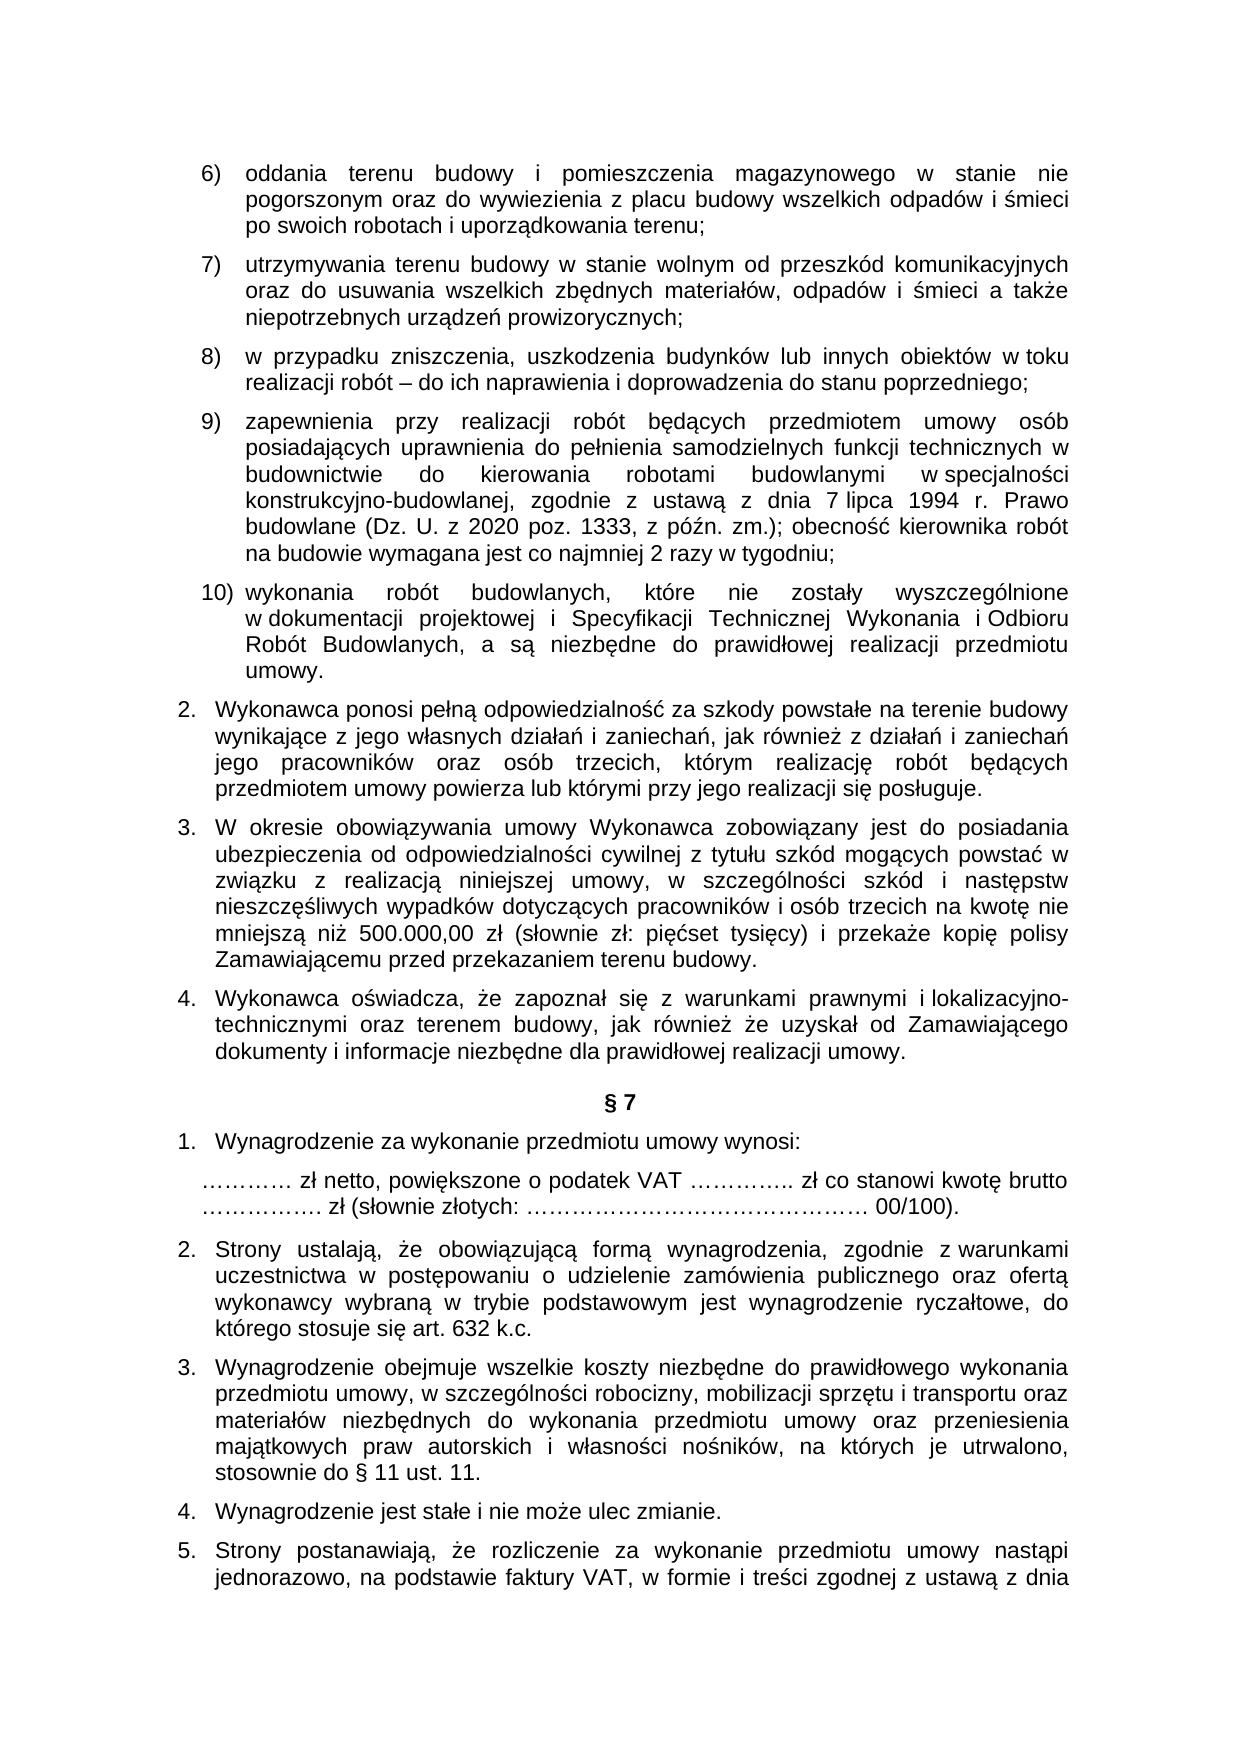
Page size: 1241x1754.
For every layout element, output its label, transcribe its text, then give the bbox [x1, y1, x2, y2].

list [177, 1537, 1069, 1590]
list Wykonawca oświadcza, że zapoznał się z warunkami prawnymi i lokalizacyjno-technicznymi oraz terenem budowy, jak również że uzyskał od Zamawiającego dokumenty i informacje niezbędne dla prawidłowej realizacji umowy. [177, 985, 1069, 1064]
text ………… zł netto, powiększone o podatek VAT ………….. zł co stanowi kwotę brutto ……………. zł (słownie złotych: ……………………………………… 00/100). [201, 1167, 1069, 1219]
list Wynagrodzenie jest stałe i nie może ulec zmianie. [177, 1498, 1069, 1524]
list w przypadku zniszczenia, uszkodzenia budynków lub innych obiektów w toku realizacji robót – do ich naprawienia i doprowadzenia do stanu poprzedniego; [201, 343, 1069, 395]
list utrzymywania terenu budowy w stanie wolnym od przeszkód komunikacyjnych oraz do usuwania wszelkich zbędnych materiałów, odpadów i śmieci a także niepotrzebnych urządzeń prowizorycznych; [201, 251, 1069, 330]
list Wykonawca ponosi pełną odpowiedzialność za szkody powstałe na terenie budowy wynikające z jego własnych działań i zaniechań, jak również z działań i zaniechań jego pracowników oraz osób trzecich, którym realizację robót będących przedmiotem umowy powierza lub którymi przy jego realizacji się posługuje. [177, 696, 1069, 802]
list zapewnienia przy realizacji robót będących przedmiotem umowy osób posiadających uprawnienia do pełnienia samodzielnych funkcji technicznych w budownictwie do kierowania robotami budowlanymi w specjalności konstrukcyjno-budowlanej, zgodnie z ustawą z dnia 7 lipca 1994 r. Prawo budowlane (Dz. U. z 2020 poz. 1333, z późn. zm.); obecność kierownika robót na budowie wymagana jest co najmniej 2 razy w tygodniu; [201, 408, 1069, 566]
text § 7 [171, 1089, 1069, 1115]
list Strony ustalają, że obowiązującą formą wynagrodzenia, zgodnie z warunkami uczestnictwa w postępowaniu o udzielenie zamówienia publicznego oraz ofertą wykonawcy wybraną w trybie podstawowym jest wynagrodzenie ryczałtowe, do którego stosuje się art. 632 k.c. [177, 1236, 1069, 1341]
list wykonania robót budowlanych, które nie zostały wyszczególnione w dokumentacji projektowej i Specyfikacji Technicznej Wykonania i Odbioru Robót Budowlanych, a są niezbędne do prawidłowej realizacji przedmiotu umowy. [201, 578, 1069, 684]
list Wynagrodzenie za wykonanie przedmiotu umowy wynosi: [177, 1128, 1069, 1154]
list oddania terenu budowy i pomieszczenia magazynowego w stanie nie pogorszonym oraz do wywiezienia z placu budowy wszelkich odpadów i śmieci po swoich robotach i uporządkowania terenu; [201, 159, 1069, 238]
list Wynagrodzenie obejmuje wszelkie koszty niezbędne do prawidłowego wykonania przedmiotu umowy, w szczególności robocizny, mobilizacji sprzętu i transportu oraz materiałów niezbędnych do wykonania przedmiotu umowy oraz przeniesienia majątkowych praw autorskich i własności nośników, na których je utrwalono, stosownie do § 11 ust. 11. [177, 1354, 1069, 1486]
list W okresie obowiązywania umowy Wykonawca zobowiązany jest do posiadania ubezpieczenia od odpowiedzialności cywilnej z tytułu szkód mogących powstać w związku z realizacją niniejszej umowy, w szczególności szkód i następstw nieszczęśliwych wypadków dotyczących pracowników i osób trzecich na kwotę nie mniejszą niż 500.000,00 zł (słownie zł: pięćset tysięcy) i przekaże kopię polisy Zamawiającemu przed przekazaniem terenu budowy. [177, 814, 1069, 972]
